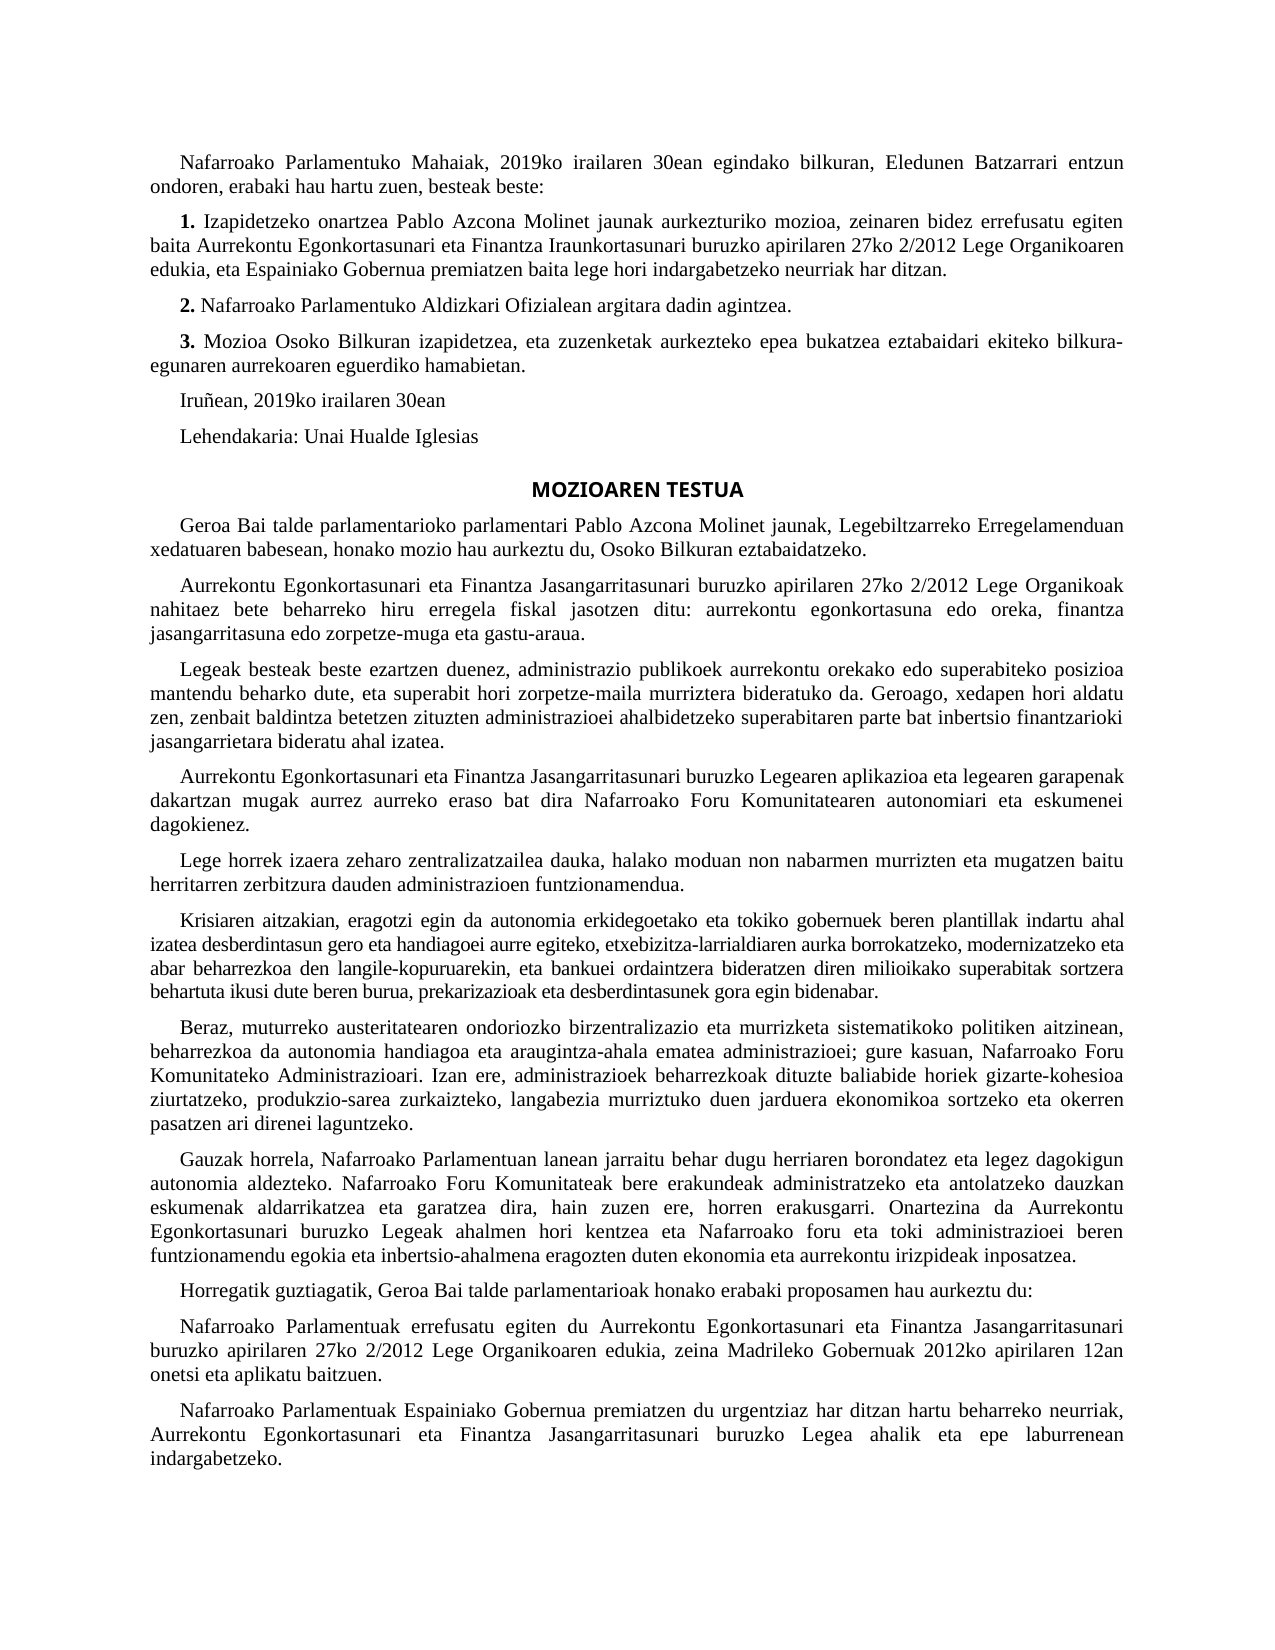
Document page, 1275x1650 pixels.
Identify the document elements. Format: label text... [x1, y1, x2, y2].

text MOZIOAREN TESTUA [150, 478, 1125, 502]
text Krisiaren aitzakian, eragotzi egin da autonomia erkidegoetako eta tokiko gobernuek beren plantillak indartu ahal izatea desberdintasun gero eta handiagoei aurre egiteko, etxebizitza-larrialdiaren aurka borrokatzeko, modernizatzeko eta abar beharrezkoa den langile-kopuruarekin, eta bankuei ordaintzera bideratzen diren milioikako superabitak sortzera behartuta ikusi dute beren burua, prekarizazioak eta desberdintasunek gora egin bidenabar. [150, 908, 1125, 1004]
text Lehendakaria: Unai Hualde Iglesias [150, 424, 1125, 448]
text Lege horrek izaera zeharo zentralizatzailea dauka, halako moduan non nabarmen murrizten eta mugatzen baitu herritarren zerbitzura dauden administrazioen funtzionamendua. [150, 848, 1125, 896]
text Horregatik guztiagatik, Geroa Bai talde parlamentarioak honako erabaki proposamen hau aurkeztu du: [150, 1279, 1125, 1303]
text Nafarroako Parlamentuko Mahaiak, 2019ko irailaren 30ean egindako bilkuran, Eledunen Batzarrari entzun ondoren, erabaki hau hartu zuen, besteak beste: [150, 150, 1125, 198]
text Aurrekontu Egonkortasunari eta Finantza Jasangarritasunari buruzko Legearen aplikazioa eta legearen garapenak dakartzan mugak aurrez aurreko eraso bat dira Nafarroako Foru Komunitatearen autonomiari eta eskumenei dagokienez. [150, 764, 1125, 836]
text Gauzak horrela, Nafarroako Parlamentuan lanean jarraitu behar dugu herriaren borondatez eta legez dagokigun autonomia aldezteko. Nafarroako Foru Komunitateak bere erakundeak administratzeko eta antolatzeko dauzkan eskumenak aldarrikatzea eta garatzea dira, hain zuzen ere, horren erakusgarri. Onartezina da Aurrekontu Egonkortasunari buruzko Legeak ahalmen hori kentzea eta Nafarroako foru eta toki administrazioei beren funtzionamendu egokia eta inbertsio-ahalmena eragozten duten ekonomia eta aurrekontu irizpideak inposatzea. [150, 1147, 1125, 1267]
text 2. Nafarroako Parlamentuko Aldizkari Ofizialean argitara dadin agintzea. [150, 293, 1125, 317]
text Nafarroako Parlamentuak errefusatu egiten du Aurrekontu Egonkortasunari eta Finantza Jasangarritasunari buruzko apirilaren 27ko 2/2012 Lege Organikoaren edukia, zeina Madrileko Gobernuak 2012ko apirilaren 12an onetsi eta aplikatu baitzuen. [150, 1314, 1125, 1386]
text Legeak besteak beste ezartzen duenez, administrazio publikoek aurrekontu orekako edo superabiteko posizioa mantendu beharko dute, eta superabit hori zorpetze-maila murriztera bideratuko da. Geroago, xedapen hori aldatu zen, zenbait baldintza betetzen zituzten administrazioei ahalbidetzeko superabitaren parte bat inbertsio finantzarioki jasangarrietara bideratu ahal izatea. [150, 657, 1125, 753]
text 1. Izapidetzeko onartzea Pablo Azcona Molinet jaunak aurkezturiko mozioa, zeinaren bidez errefusatu egiten baita Aurrekontu Egonkortasunari eta Finantza Iraunkortasunari buruzko apirilaren 27ko 2/2012 Lege Organikoaren edukia, eta Espainiako Gobernua premiatzen baita lege hori indargabetzeko neurriak har ditzan. [150, 210, 1125, 282]
text Nafarroako Parlamentuak Espainiako Gobernua premiatzen du urgentziaz har ditzan hartu beharreko neurriak, Aurrekontu Egonkortasunari eta Finantza Jasangarritasunari buruzko Legea ahalik eta epe laburrenean indargabetzeko. [150, 1398, 1125, 1470]
text Beraz, muturreko austeritatearen ondoriozko birzentralizazio eta murrizketa sistematikoko politiken aitzinean, beharrezkoa da autonomia handiagoa eta araugintza-ahala ematea administrazioei; gure kasuan, Nafarroako Foru Komunitateko Administrazioari. Izan ere, administrazioek beharrezkoak dituzte baliabide horiek gizarte-kohesioa ziurtatzeko, produkzio-sarea zurkaizteko, langabezia murriztuko duen jarduera ekonomikoa sortzeko eta okerren pasatzen ari direnei laguntzeko. [150, 1016, 1125, 1135]
text Aurrekontu Egonkortasunari eta Finantza Jasangarritasunari buruzko apirilaren 27ko 2/2012 Lege Organikoak nahitaez bete beharreko hiru erregela fiskal jasotzen ditu: aurrekontu egonkortasuna edo oreka, finantza jasangarritasuna edo zorpetze-muga eta gastu-araua. [150, 573, 1125, 645]
text 3. Mozioa Osoko Bilkuran izapidetzea, eta zuzenketak aurkezteko epea bukatzea eztabaidari ekiteko bilkura-egunaren aurrekoaren eguerdiko hamabietan. [150, 329, 1125, 377]
text Geroa Bai talde parlamentarioko parlamentari Pablo Azcona Molinet jaunak, Legebiltzarreko Erregelamenduan xedatuaren babesean, honako mozio hau aurkeztu du, Osoko Bilkuran eztabaidatzeko. [150, 514, 1125, 562]
text Iruñean, 2019ko irailaren 30ean [150, 389, 1125, 413]
